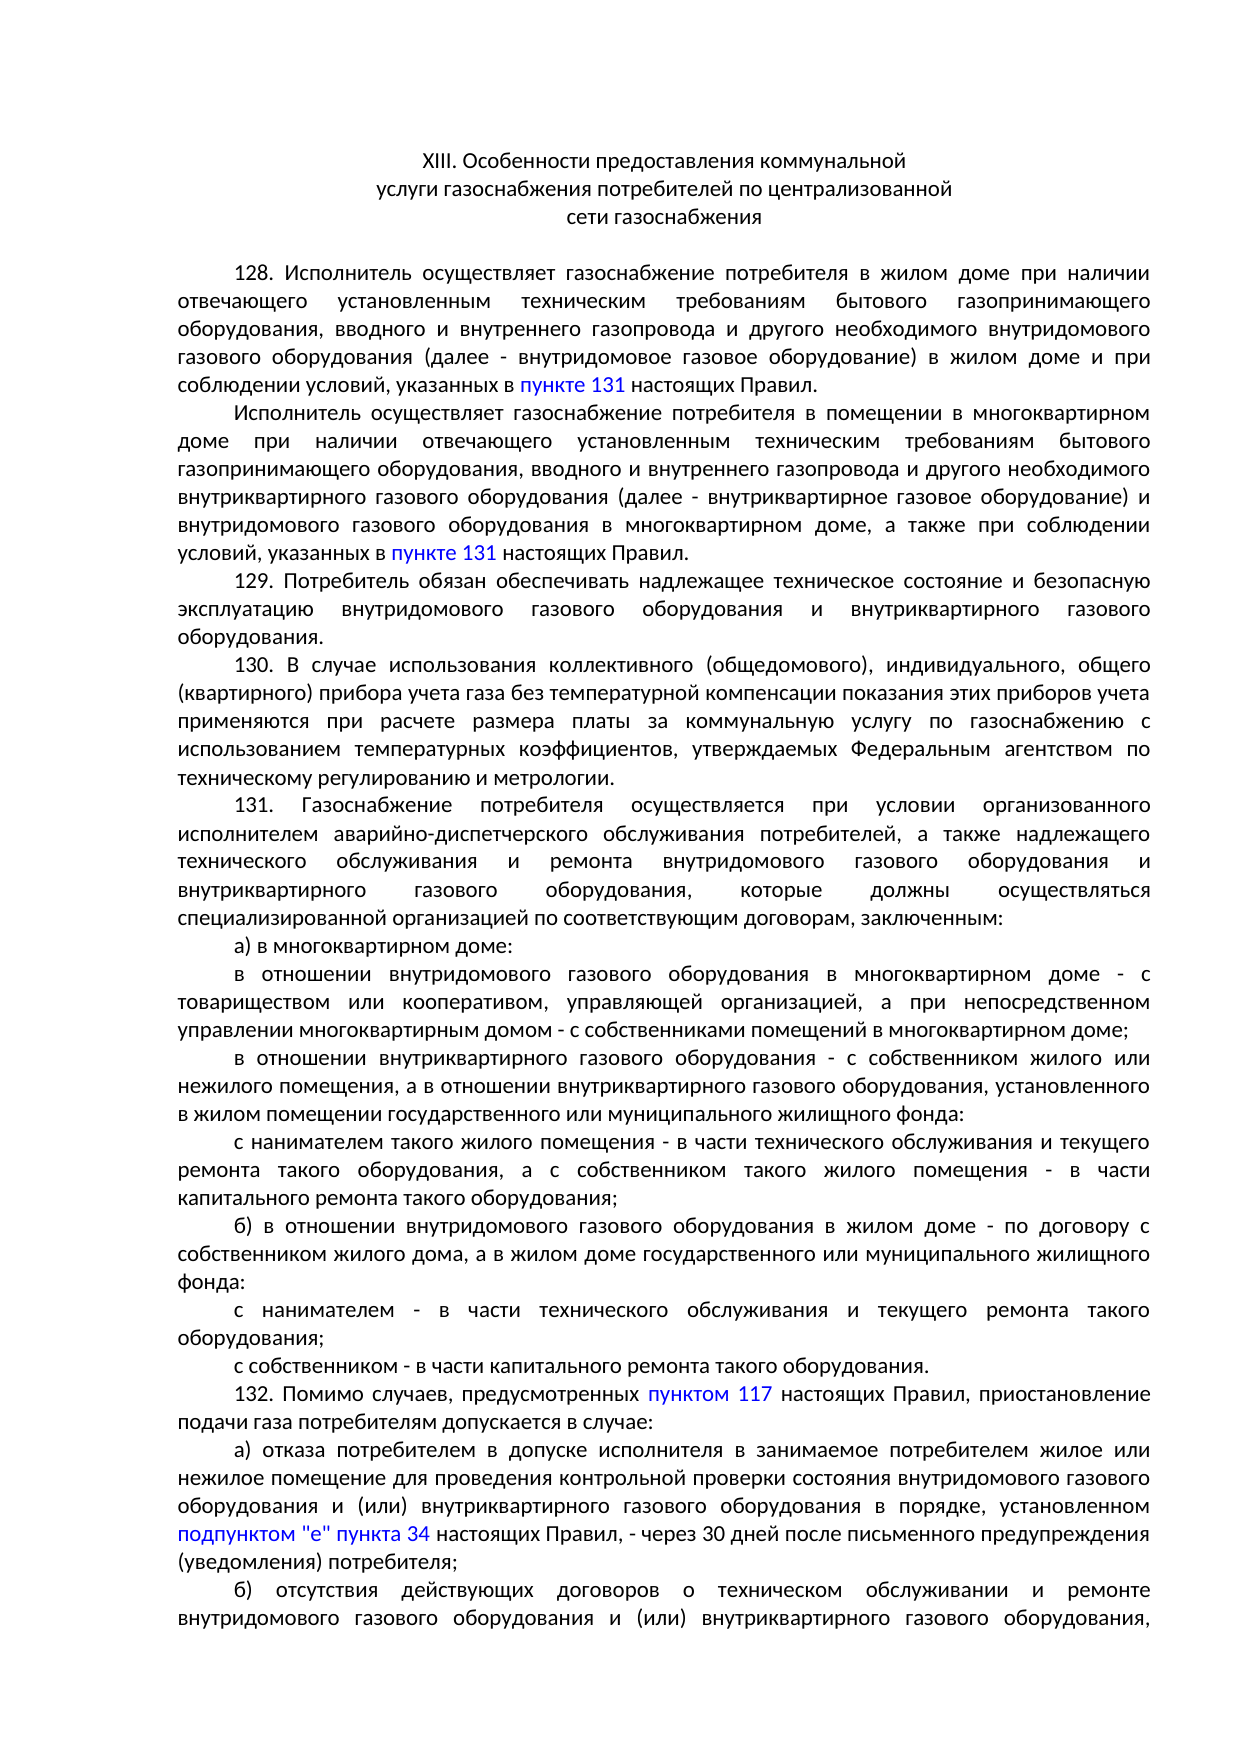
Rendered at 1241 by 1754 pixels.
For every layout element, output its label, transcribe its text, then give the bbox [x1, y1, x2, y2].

text а) отказа потребителем в допуске исполнителя в занимаемое потребителем жилое или нежилое помещение для проведения контрольной проверки состояния внутридомового газового оборудования и (или) внутриквартирного газового оборудования в порядке, установленном подпунктом "е" пункта 34 настоящих Правил, - через 30 дней после письменного предупреждения (уведомления) потребителя; [177, 1435, 1152, 1575]
text а) в многоквартирном доме: [177, 931, 1152, 959]
text с собственником - в части капитального ремонта такого оборудования. [177, 1351, 1152, 1379]
text 131. Газоснабжение потребителя осуществляется при условии организованного исполнителем аварийно-диспетчерского обслуживания потребителей, а также надлежащего технического обслуживания и ремонта внутридомового газового оборудования и внутриквартирного газового оборудования, которые должны осуществляться специализированной организацией по соответствующим договорам, заключенным: [177, 791, 1152, 931]
text Исполнитель осуществляет газоснабжение потребителя в помещении в многоквартирном доме при наличии отвечающего установленным техническим требованиям бытового газопринимающего оборудования, вводного и внутреннего газопровода и другого необходимого внутриквартирного газового оборудования (далее - внутриквартирное газовое оборудование) и внутридомового газового оборудования в многоквартирном доме, а также при соблюдении условий, указанных в пункте 131 настоящих Правил. [177, 398, 1152, 566]
text 132. Помимо случаев, предусмотренных пунктом 117 настоящих Правил, приостановление подачи газа потребителям допускается в случае: [177, 1379, 1152, 1435]
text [177, 1575, 1152, 1631]
text XIII. Особенности предоставления коммунальной [177, 146, 1152, 174]
text 129. Потребитель обязан обеспечивать надлежащее техническое состояние и безопасную эксплуатацию внутридомового газового оборудования и внутриквартирного газового оборудования. [177, 566, 1152, 651]
text 130. В случае использования коллективного (общедомового), индивидуального, общего (квартирного) прибора учета газа без температурной компенсации показания этих приборов учета применяются при расчете размера платы за коммунальную услугу по газоснабжению с использованием температурных коэффициентов, утверждаемых Федеральным агентством по техническому регулированию и метрологии. [177, 651, 1152, 791]
text услуги газоснабжения потребителей по централизованной [177, 174, 1152, 202]
text с нанимателем - в части технического обслуживания и текущего ремонта такого оборудования; [177, 1295, 1152, 1351]
text 128. Исполнитель осуществляет газоснабжение потребителя в жилом доме при наличии отвечающего установленным техническим требованиям бытового газопринимающего оборудования, вводного и внутреннего газопровода и другого необходимого внутридомового газового оборудования (далее - внутридомовое газовое оборудование) в жилом доме и при соблюдении условий, указанных в пункте 131 настоящих Правил. [177, 258, 1152, 398]
text в отношении внутриквартирного газового оборудования - с собственником жилого или нежилого помещения, а в отношении внутриквартирного газового оборудования, установленного в жилом помещении государственного или муниципального жилищного фонда: [177, 1043, 1152, 1127]
text в отношении внутридомового газового оборудования в многоквартирном доме - с товариществом или кооперативом, управляющей организацией, а при непосредственном управлении многоквартирным домом - с собственниками помещений в многоквартирном доме; [177, 959, 1152, 1043]
text с нанимателем такого жилого помещения - в части технического обслуживания и текущего ремонта такого оборудования, а с собственником такого жилого помещения - в части капитального ремонта такого оборудования; [177, 1127, 1152, 1211]
text сети газоснабжения [177, 202, 1152, 230]
text б) в отношении внутридомового газового оборудования в жилом доме - по договору с собственником жилого дома, а в жилом доме государственного или муниципального жилищного фонда: [177, 1211, 1152, 1295]
